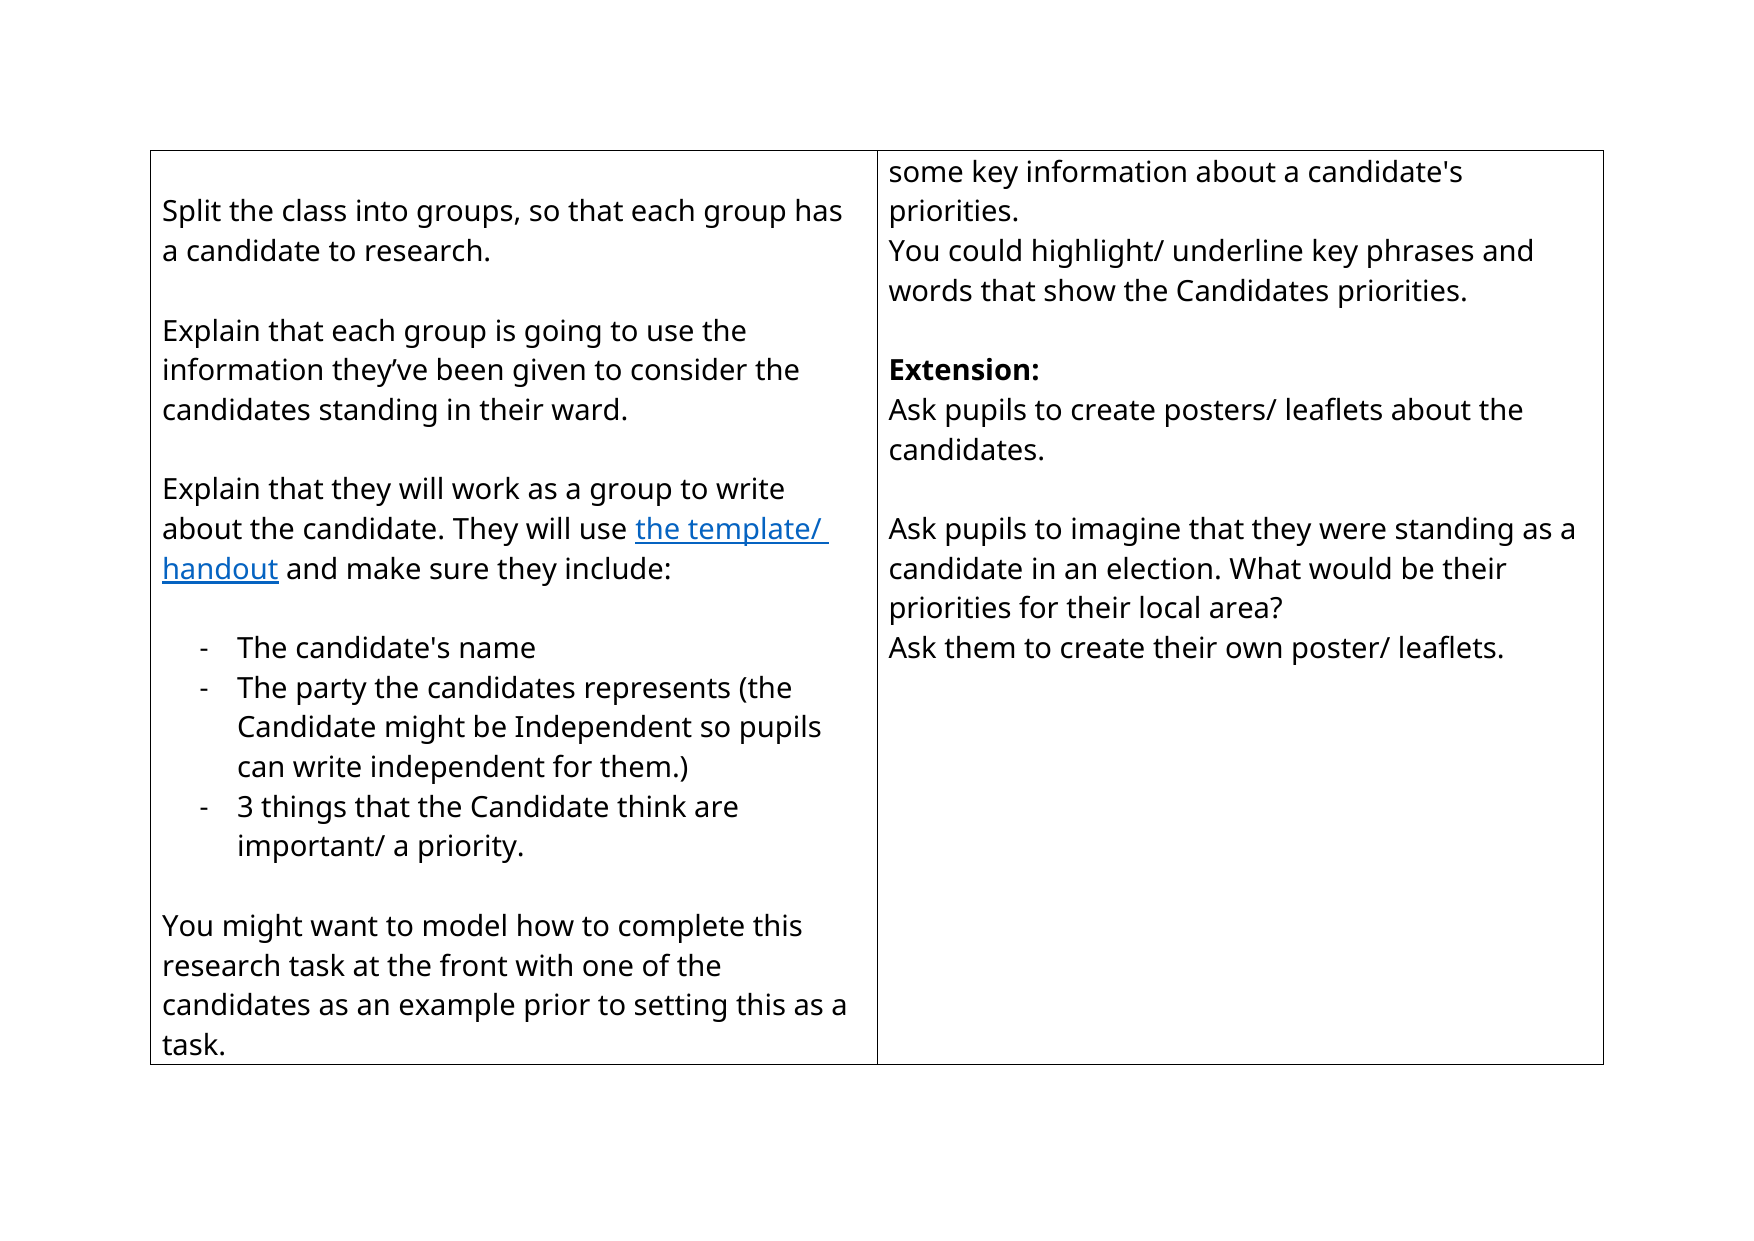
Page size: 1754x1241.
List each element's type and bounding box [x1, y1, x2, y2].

table_cell [151, 151, 877, 1064]
table_cell [878, 151, 1603, 1064]
